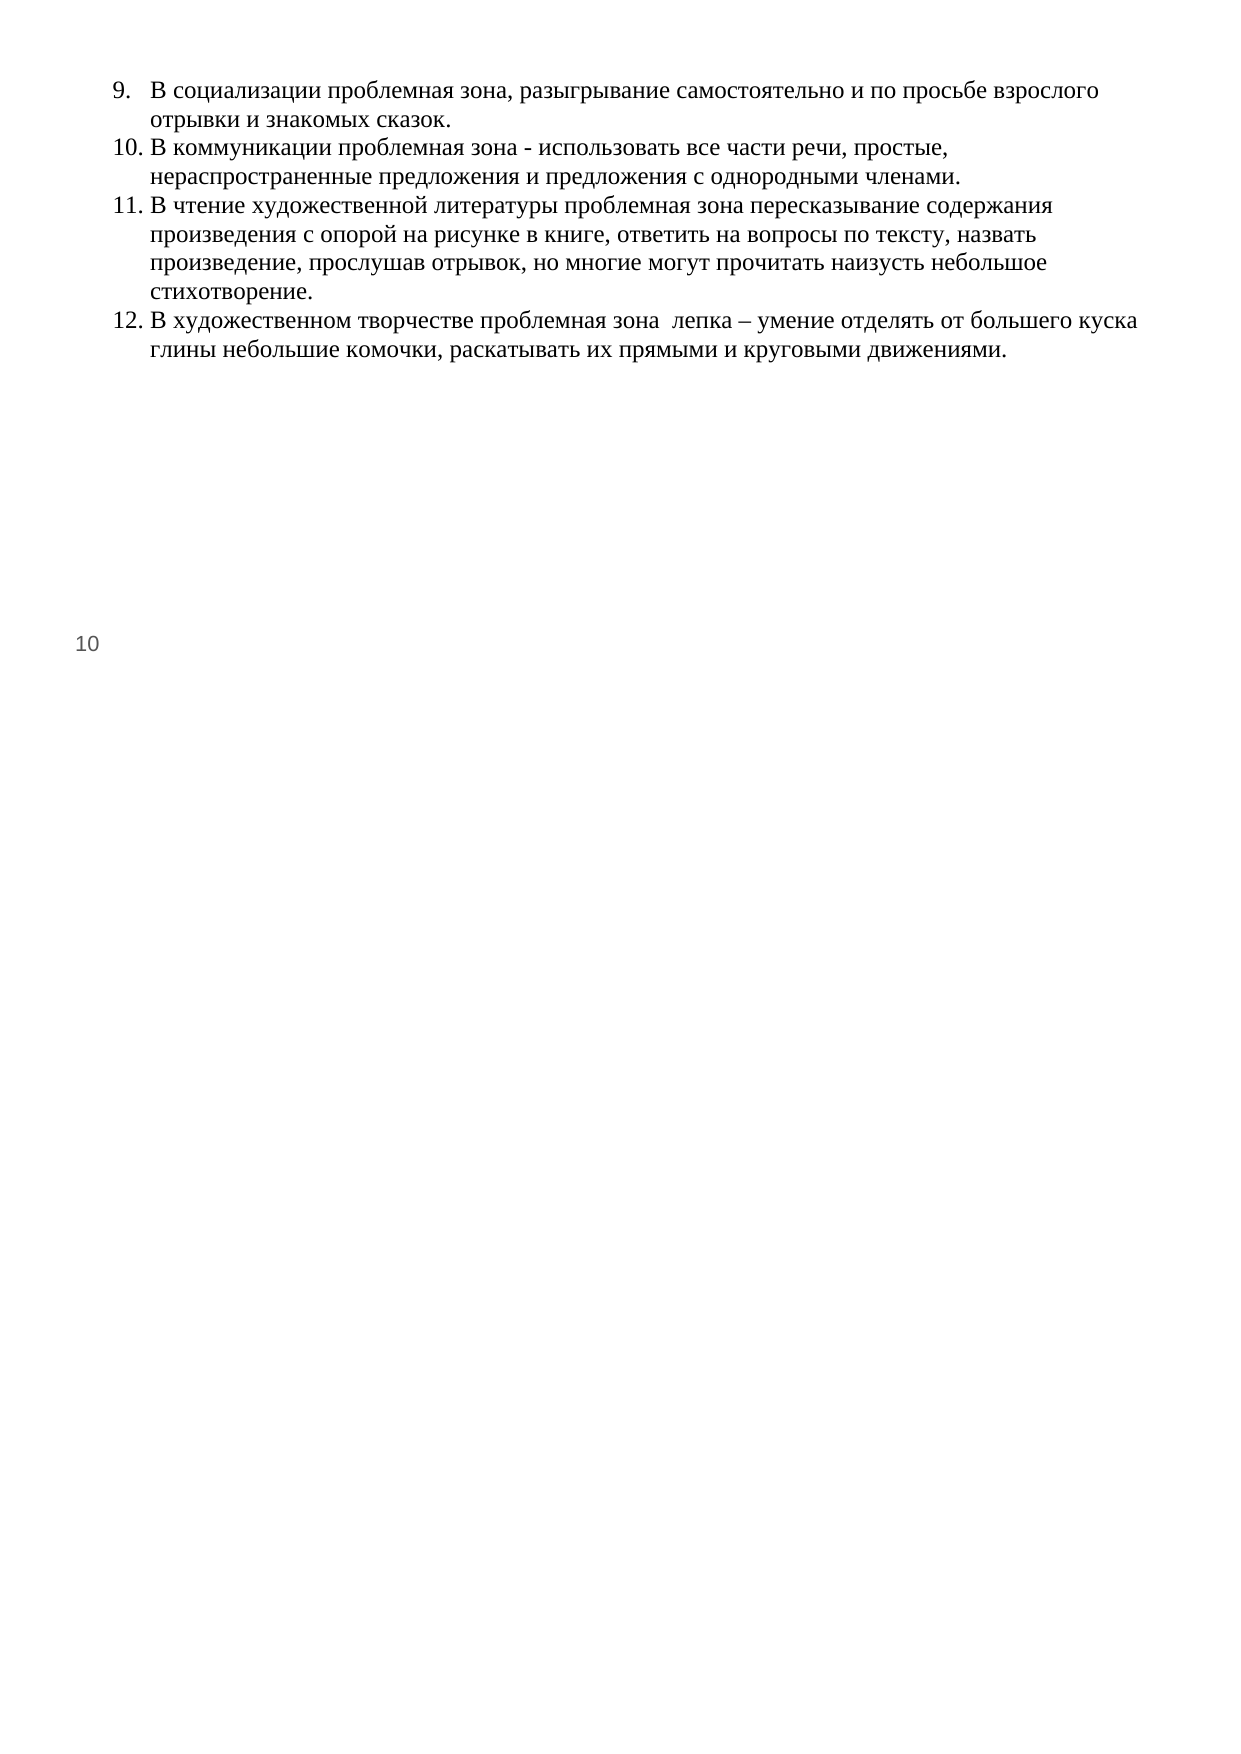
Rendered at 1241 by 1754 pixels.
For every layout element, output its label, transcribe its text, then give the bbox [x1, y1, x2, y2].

list В коммуникации проблемная зона - использовать все части речи, простые, нераспространенные предложения и предложения с однородными членами. [112, 132, 1165, 190]
text 10 [75, 631, 1165, 656]
list В социализации проблемная зона, разыгрывание самостоятельно и по просьбе взрослого отрывки и знакомых сказок. [112, 75, 1165, 132]
list В художественном творчестве проблемная зона лепка – умение отделять от большего куска глины небольшие комочки, раскатывать их прямыми и круговыми движениями. [112, 305, 1165, 362]
list В чтение художественной литературы проблемная зона пересказывание содержания произведения с опорой на рисунке в книге, ответить на вопросы по тексту, назвать произведение, прослушав отрывок, но многие могут прочитать наизусть небольшое стихотворение. [112, 190, 1165, 305]
